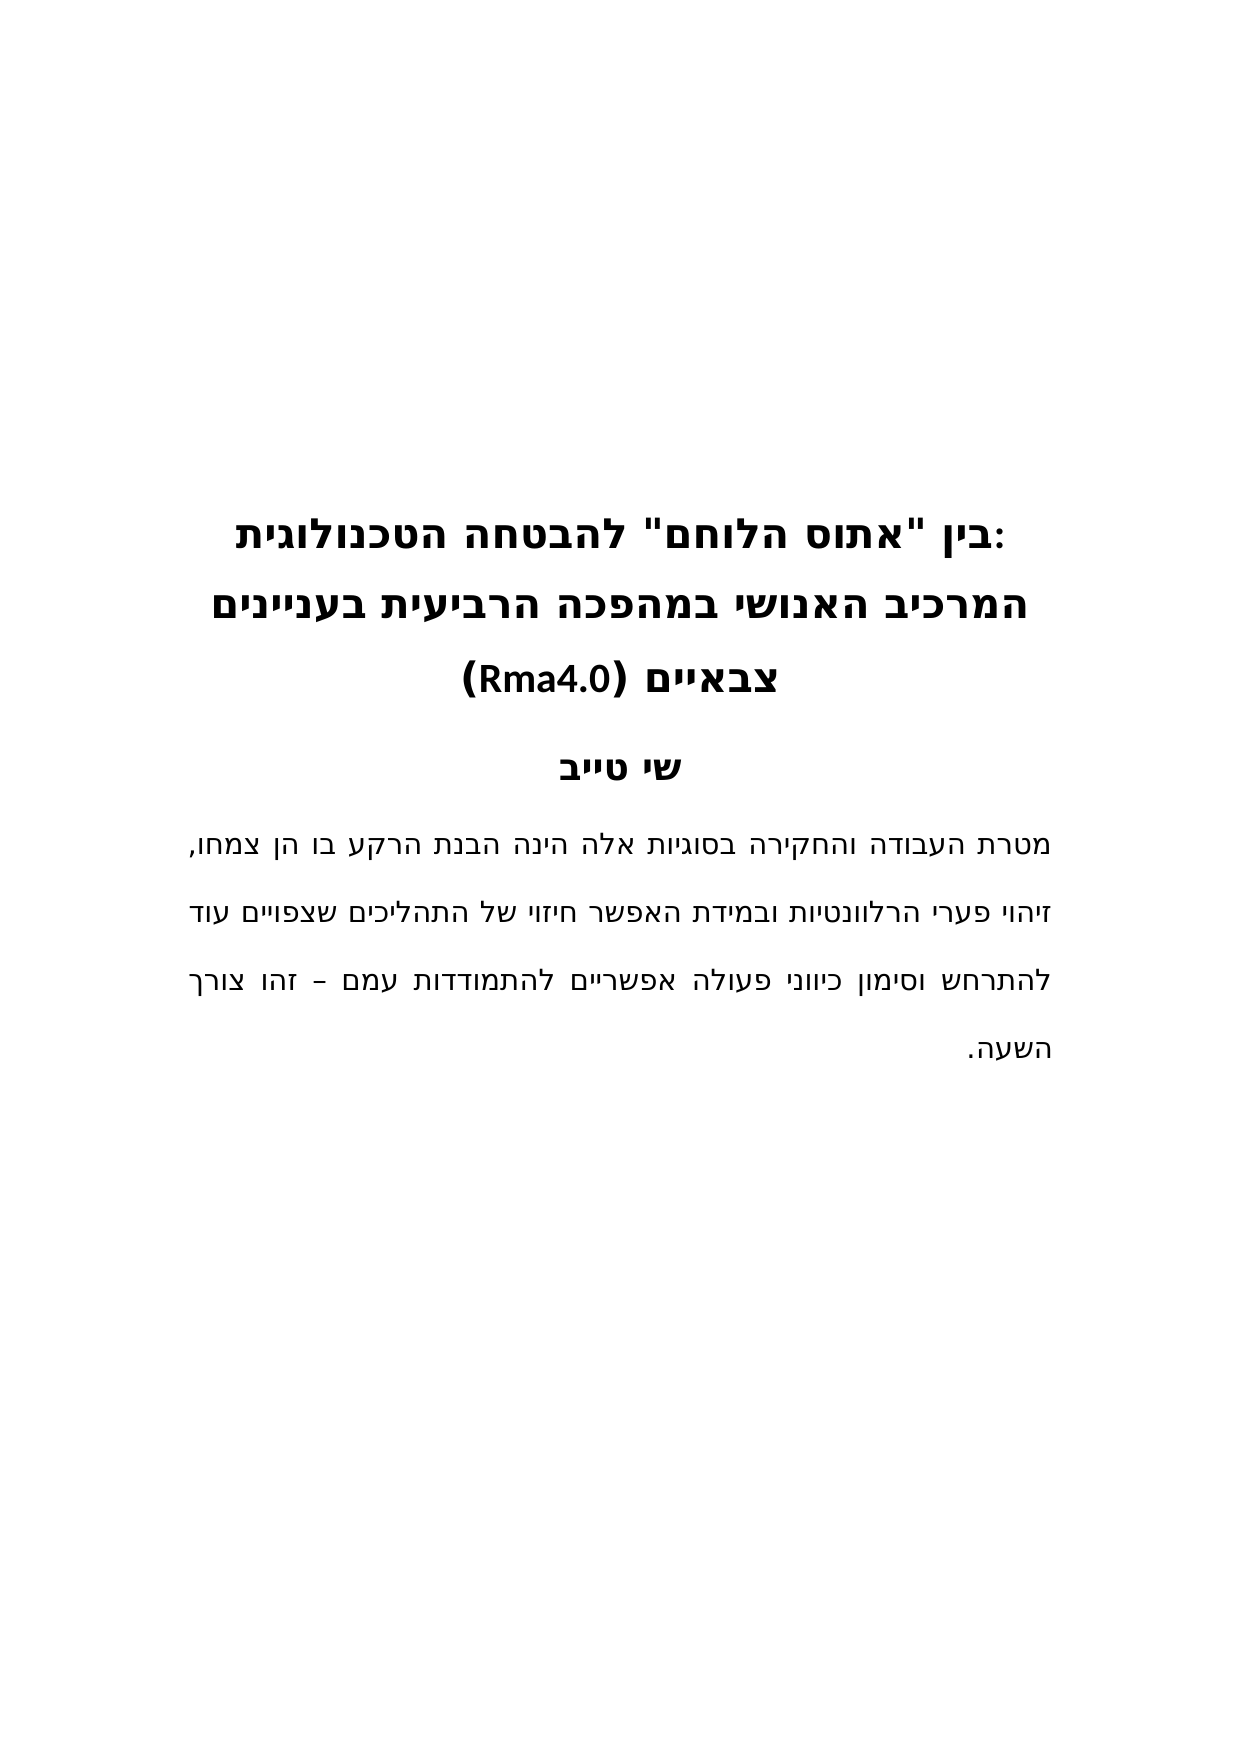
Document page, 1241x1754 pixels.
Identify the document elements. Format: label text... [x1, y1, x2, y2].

text בין "אתוס הלוחם" להבטחה הטכנולוגית: [187, 508, 1053, 559]
text מטרת העבודה והחקירה בסוגיות אלה הינה הבנת הרקע בו הן צמחו, זיהוי פערי הרלוונטיות ובמידת האפשר חיזוי של התהליכים שצפויים עוד להתרחש וסימון כיווני פעולה אפשריים להתמודדות עמם – זהו צורך השעה. [187, 827, 1053, 1065]
text שי טייב [187, 745, 1053, 789]
text המרכיב האנושי במהפכה הרביעית בעניינים צבאיים (Rma4.0) [187, 579, 1053, 703]
